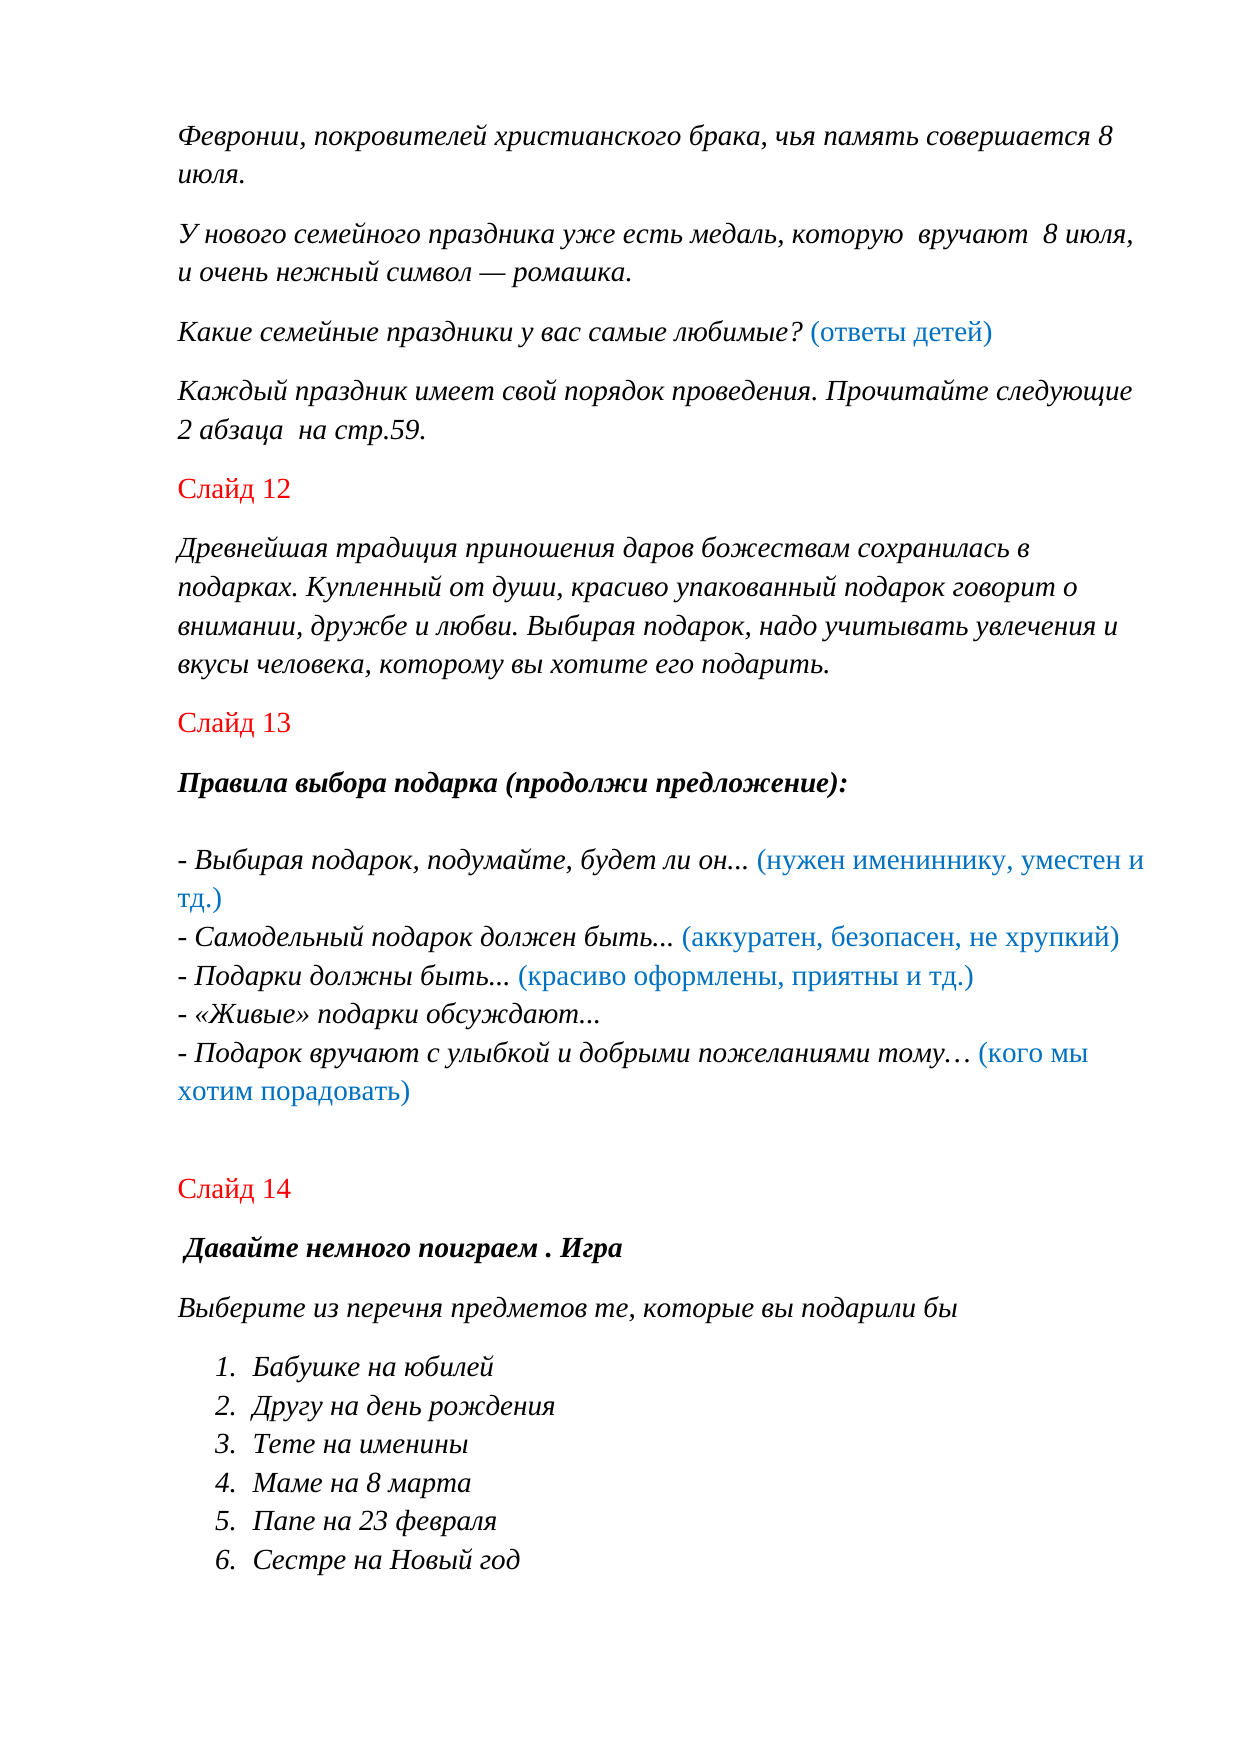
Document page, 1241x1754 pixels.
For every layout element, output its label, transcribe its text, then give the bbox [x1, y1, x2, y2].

text Выберите из перечня предметов те, которые вы подарили бы [177, 1290, 1152, 1323]
text Древнейшая традиция приношения даров божествам сохранилась в подарках. Купленный от души, красиво упакованный подарок говорит о внимании, дружбе и любви. Выбирая подарок, надо учитывать увлечения и вкусы человека, которому вы хотите его подарить. [177, 531, 1152, 680]
list Маме на 8 марта [215, 1465, 1152, 1498]
text - «Живые» подарки обсуждают... [177, 996, 1152, 1030]
list Папе на 23 февраля [215, 1503, 1152, 1537]
text - Выбирая подарок, подумайте, будет ли он... (нужен имениннику, уместен и тд.) [177, 842, 1152, 914]
text Слайд 14 [177, 1171, 1152, 1205]
list Тете на именины [215, 1426, 1152, 1460]
list Сестре на Новый год [215, 1542, 1152, 1576]
text У нового семейного праздника уже есть медаль, которую вручают 8 июля, и очень нежный символ — ромашка. [177, 216, 1152, 288]
text Слайд 12 [177, 471, 1152, 505]
list Другу на день рождения [215, 1388, 1152, 1421]
text - Подарки должны быть... (красиво оформлены, приятны и тд.) [177, 958, 1152, 991]
text - Самодельный подарок должен быть... (аккуратен, безопасен, не хрупкий) [177, 919, 1152, 953]
text Какие семейные праздники у вас самые любимые? (ответы детей) [177, 314, 1152, 347]
text Давайте немного поиграем . Игра [177, 1231, 1152, 1264]
text - Подарок вручают с улыбкой и добрыми пожеланиями тому… (кого мы хотим порадовать) [177, 1035, 1152, 1107]
text Слайд 13 [177, 706, 1152, 739]
text Каждый праздник имеет свой порядок проведения. Прочитайте следующие 2 абзаца на стр.59. [177, 373, 1152, 445]
list Бабушке на юбилей [215, 1349, 1152, 1383]
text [177, 118, 1152, 190]
text Правила выбора подарка (продолжи предложение): [177, 765, 1152, 798]
